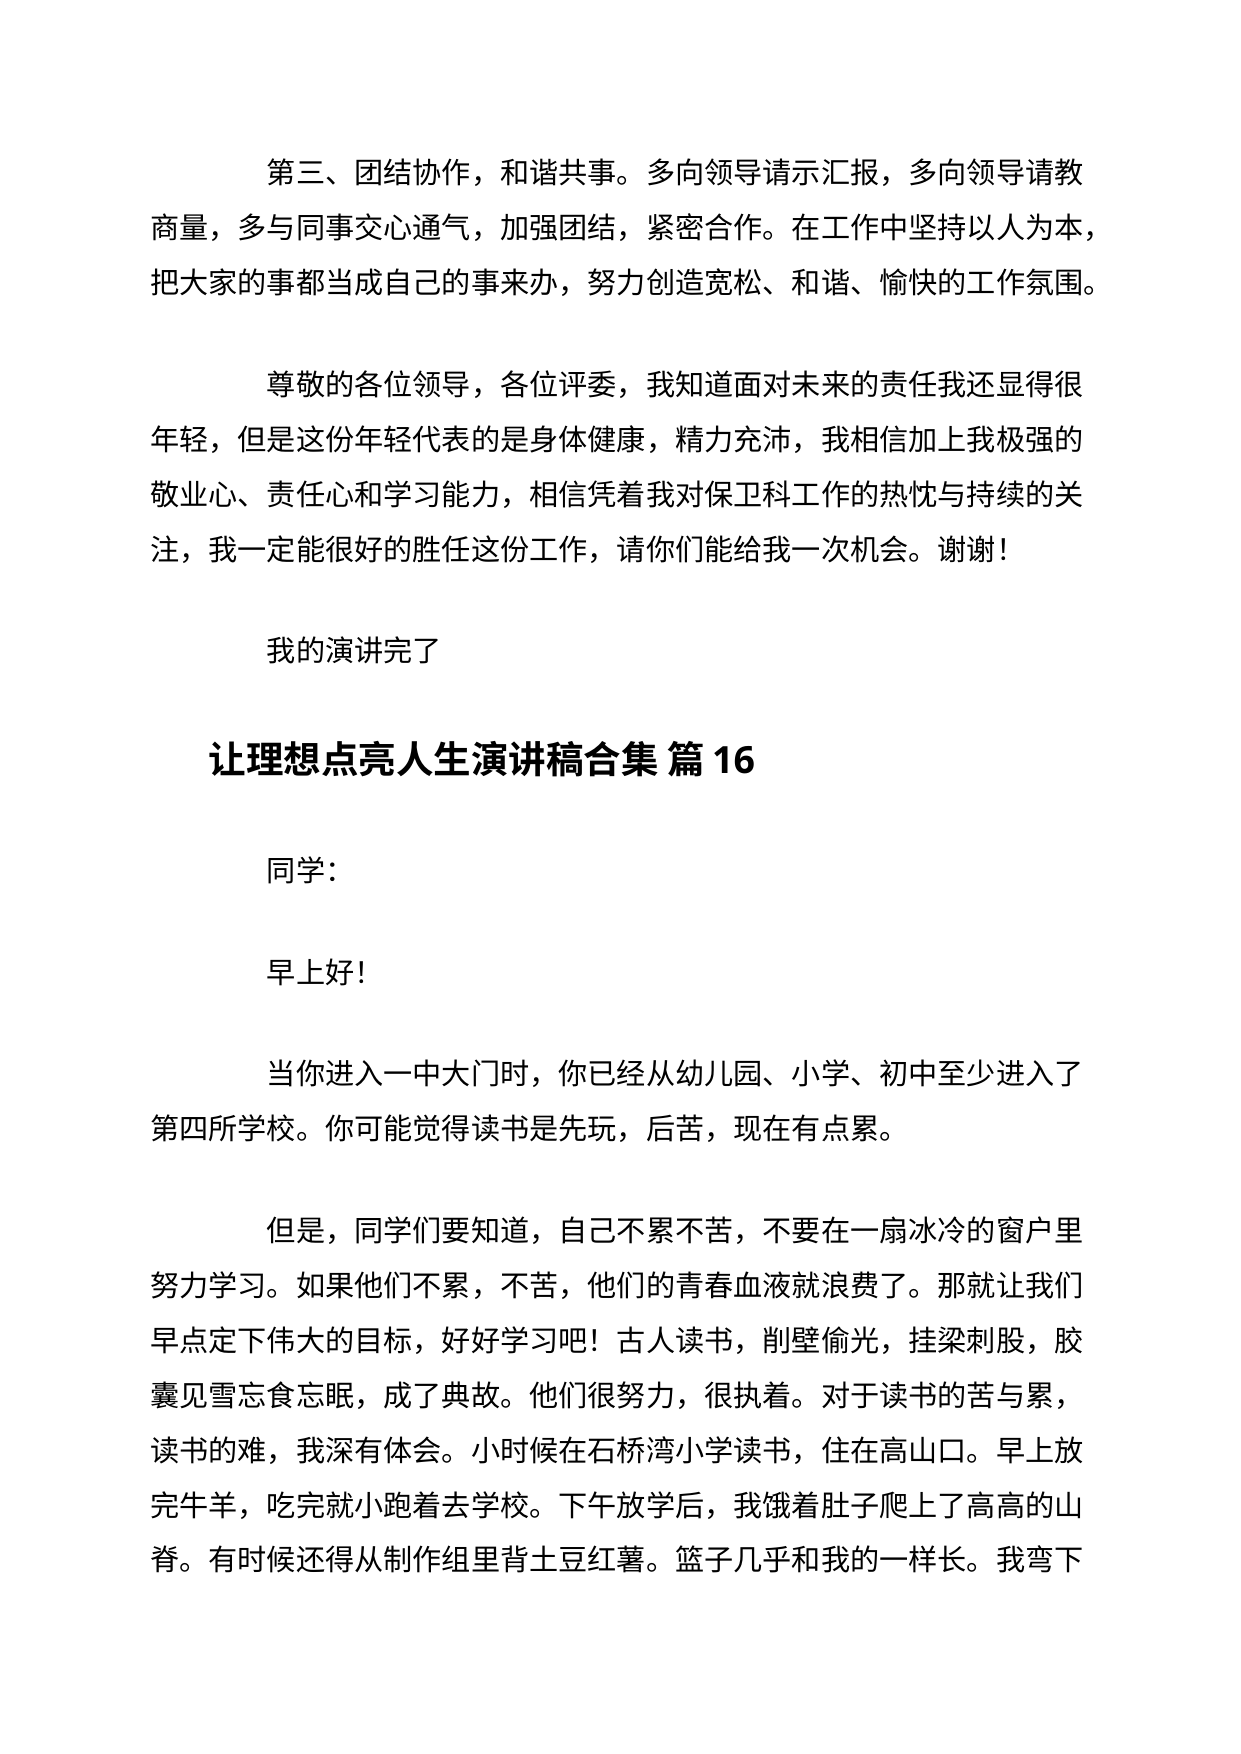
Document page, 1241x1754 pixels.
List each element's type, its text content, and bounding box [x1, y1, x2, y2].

text 我的演讲完了 [150, 628, 1090, 670]
text 让理想点亮人生演讲稿合集 篇16 [150, 730, 1090, 784]
text 同学： [150, 847, 1090, 890]
text 早上好！ [150, 949, 1090, 991]
text 第三、团结协作，和谐共事。多向领导请示汇报，多向领导请教商量，多与同事交心通气，加强团结，紧密合作。在工作中坚持以人为本，把大家的事都当成自己的事来办，努力创造宽松、和谐、愉快的工作氛围。 [150, 150, 1090, 302]
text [150, 1208, 1090, 1579]
text 当你进入一中大门时，你已经从幼儿园、小学、初中至少进入了第四所学校。你可能觉得读书是先玩，后苦，现在有点累。 [150, 1051, 1090, 1148]
text 尊敬的各位领导，各位评委，我知道面对未来的责任我还显得很年轻，但是这份年轻代表的是身体健康，精力充沛，我相信加上我极强的敬业心、责任心和学习能力，相信凭着我对保卫科工作的热忱与持续的关注，我一定能很好的胜任这份工作，请你们能给我一次机会。谢谢！ [150, 362, 1090, 568]
